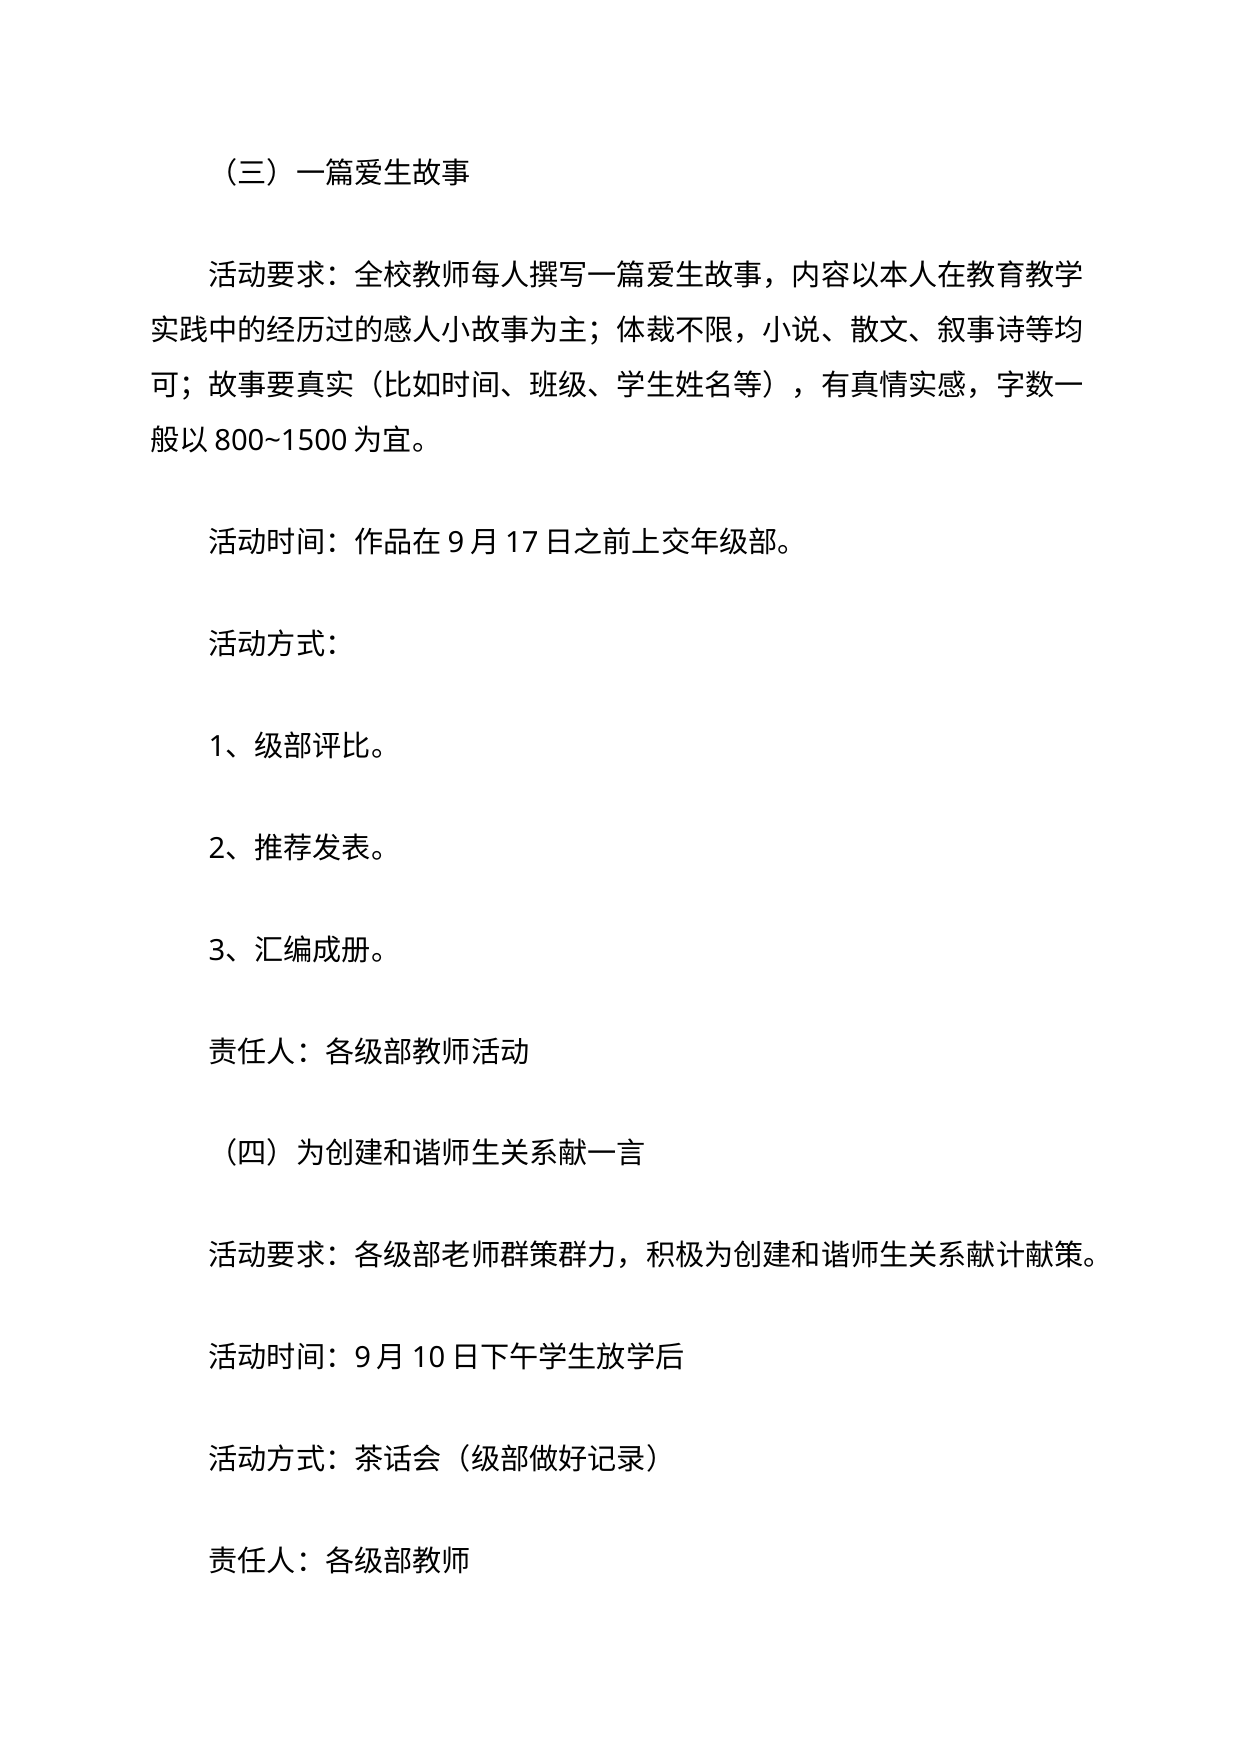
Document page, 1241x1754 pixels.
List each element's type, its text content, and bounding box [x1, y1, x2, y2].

text （三）一篇爱生故事 [150, 150, 1090, 192]
text 责任人：各级部教师活动 [150, 1028, 1090, 1070]
text 活动时间：9月10日下午学生放学后 [150, 1333, 1090, 1376]
text 活动时间：作品在9月17日之前上交年级部。 [150, 518, 1090, 561]
text 1、级部评比。 [150, 722, 1090, 764]
text 3、汇编成册。 [150, 926, 1090, 968]
text 活动要求：全校教师每人撰写一篇爱生故事，内容以本人在教育教学实践中的经历过的感人小故事为主；体裁不限，小说、散文、叙事诗等均可；故事要真实（比如时间、班级、学生姓名等），有真情实感，字数一般以800~1500为宜。 [150, 252, 1090, 459]
text 活动要求：各级部老师群策群力，积极为创建和谐师生关系献计献策。 [150, 1232, 1090, 1274]
text 活动方式：茶话会（级部做好记录） [150, 1435, 1090, 1478]
text 责任人：各级部教师 [150, 1537, 1090, 1579]
text 活动方式： [150, 620, 1090, 663]
text （四）为创建和谐师生关系献一言 [150, 1130, 1090, 1172]
text 2、推荐发表。 [150, 824, 1090, 867]
